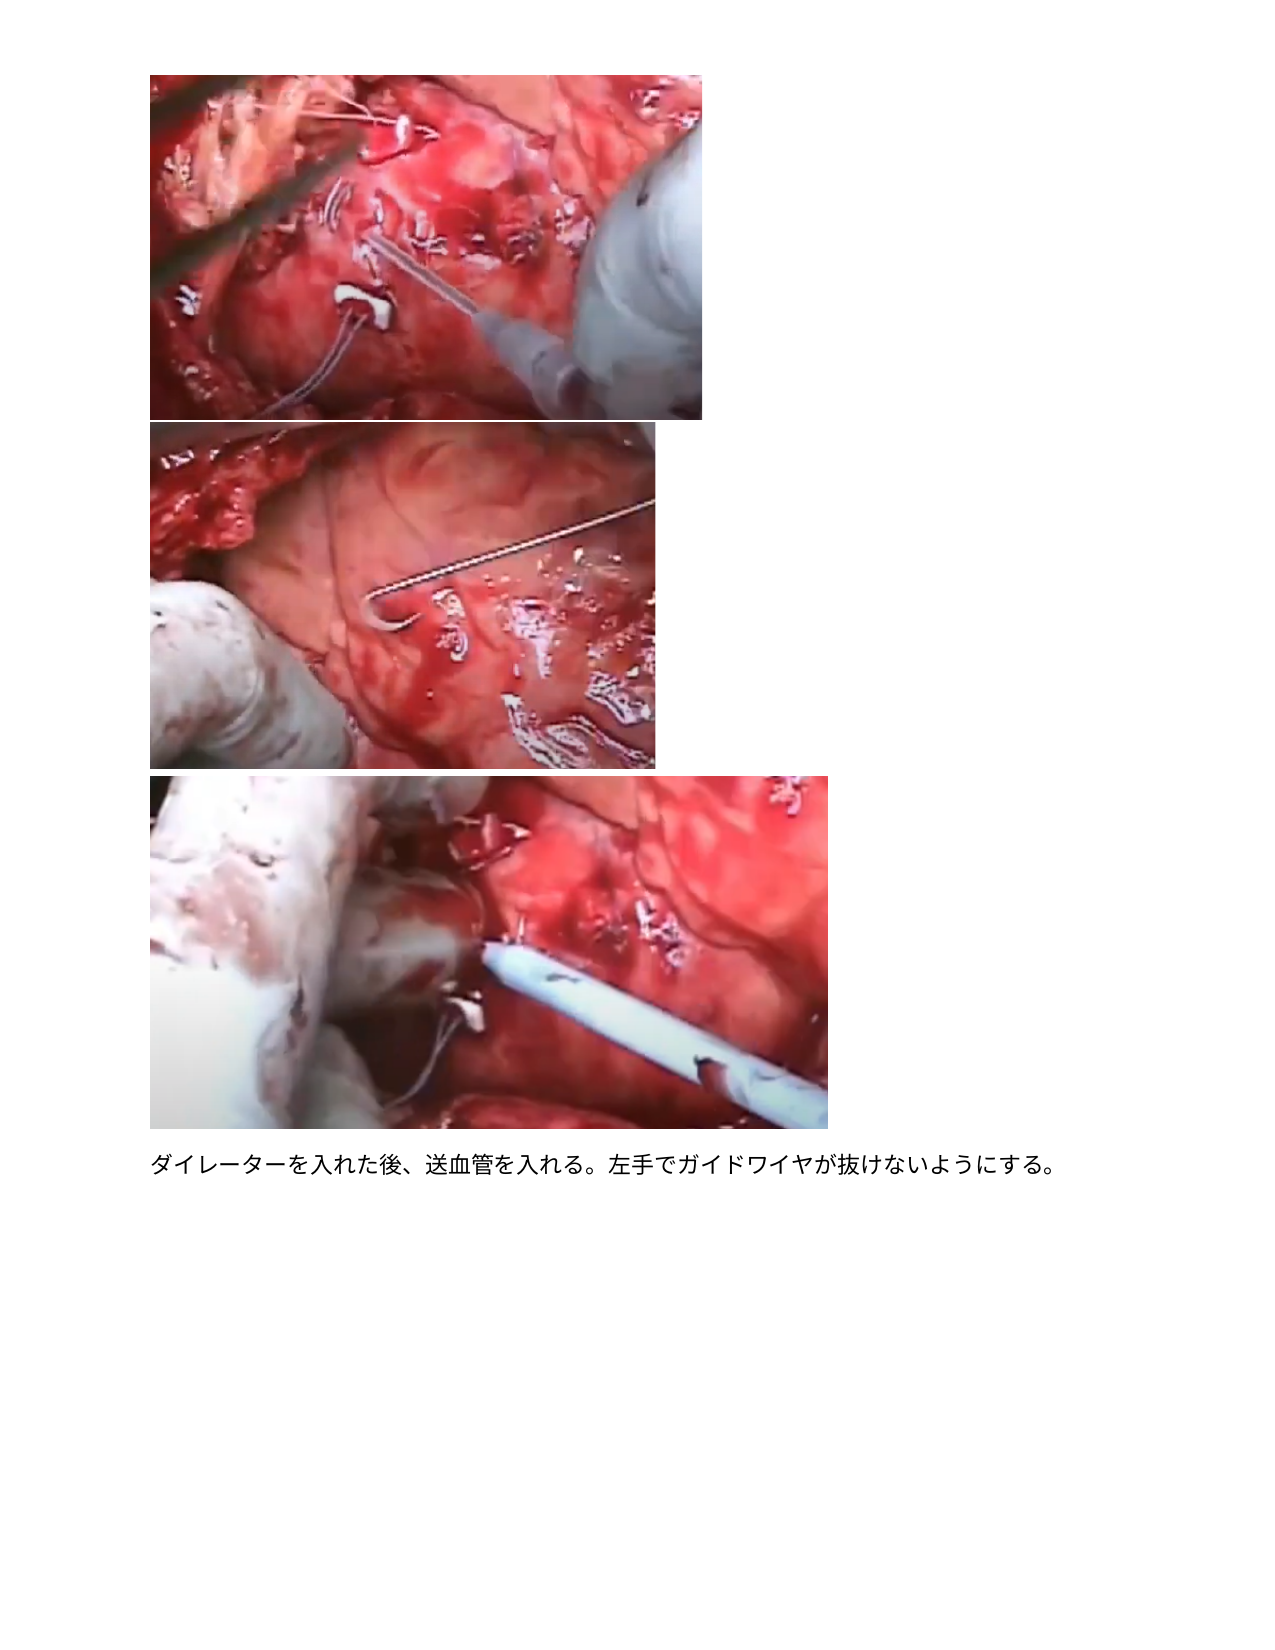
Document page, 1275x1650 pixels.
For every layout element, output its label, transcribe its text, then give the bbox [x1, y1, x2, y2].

picture [150, 75, 703, 420]
text ダイレーターを入れた後、送血管を入れる。左手でガイドワイヤが抜けないようにする。 [150, 1147, 1200, 1180]
picture [150, 776, 828, 1129]
picture [150, 422, 656, 769]
